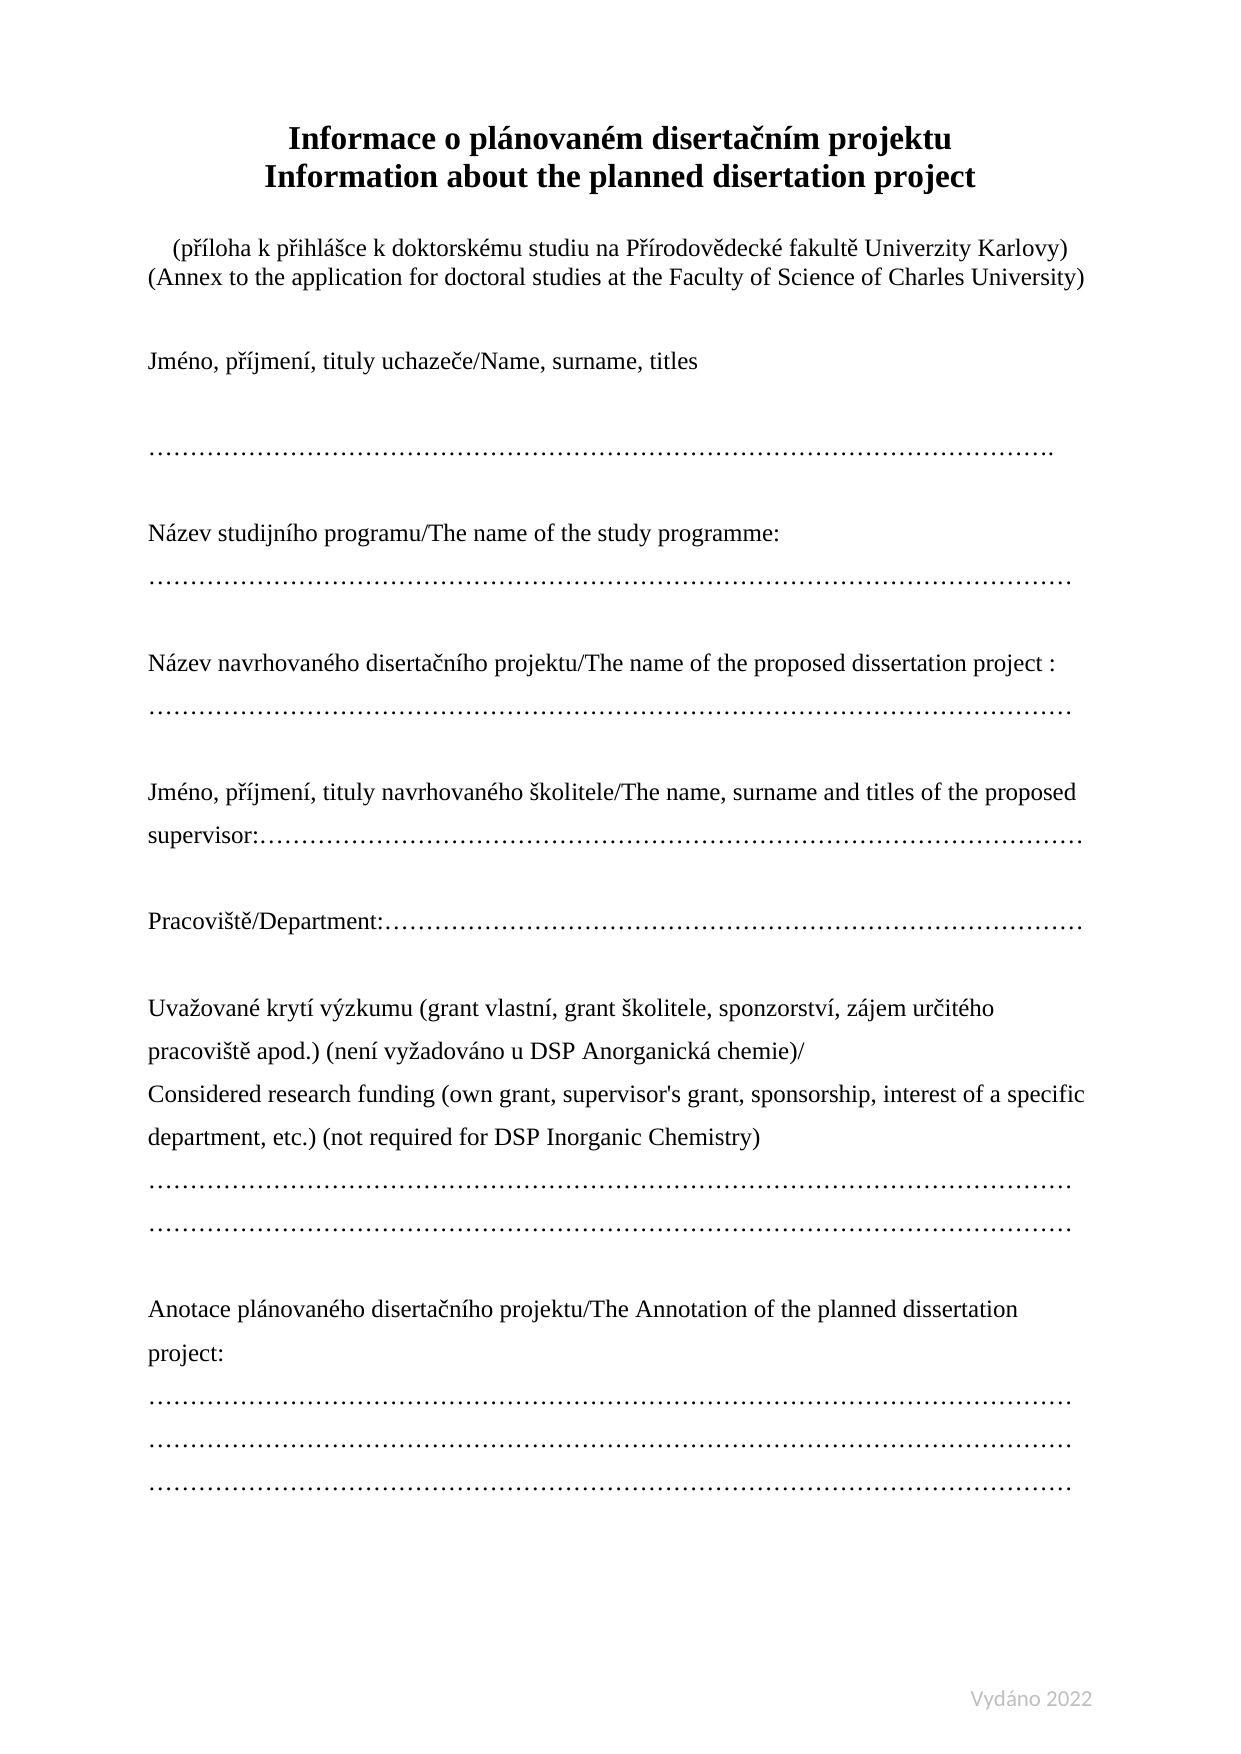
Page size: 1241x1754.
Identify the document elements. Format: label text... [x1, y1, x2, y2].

text Název navrhovaného disertačního projektu/The name of the proposed dissertation project : ………………………………………………………………………………………………… [148, 648, 1092, 719]
text ………………………………………………………………………………………………. [148, 432, 1092, 461]
text Jméno, příjmení, tituly uchazeče/Name, surname, titles [148, 346, 1092, 374]
text Název studijního programu/The name of the study programme: ………………………………………………………………………………………………… [148, 518, 1092, 590]
text Jméno, příjmení, tituly navrhovaného školitele/The name, surname and titles of the proposed supervisor:……………………………………………………………………………………… [148, 777, 1092, 849]
text …………………………………………………………………………………………………………………………………………………………………………………………………… [148, 1165, 1092, 1237]
text Information about the planned disertation project [148, 156, 1092, 195]
text Anotace plánovaného disertačního projektu/The Annotation of the planned dissertation project: [148, 1294, 1092, 1366]
text (příloha k přihlášce k doktorskému studiu na Přírodovědecké fakultě Univerzity Karlovy) [148, 233, 1092, 262]
text (Annex to the application for doctoral studies at the Faculty of Science of Charles University) [148, 262, 1092, 291]
text Pracoviště/Department:………………………………………………………………………… [148, 906, 1092, 935]
text Informace o plánovaném disertačním projektu [148, 118, 1092, 156]
text Considered research funding (own grant, supervisor's grant, sponsorship, interest of a specific department, etc.) (not required for DSP Inorganic Chemistry) [148, 1079, 1092, 1151]
text ……………………………………………………………………………………………………………………………………………………………………………………………………………………………………………………………………………………………………… [148, 1381, 1092, 1496]
text Uvažované krytí výzkumu (grant vlastní, grant školitele, sponzorství, zájem určitého pracoviště apod.) (není vyžadováno u DSP Anorganická chemie)/ [148, 993, 1092, 1064]
